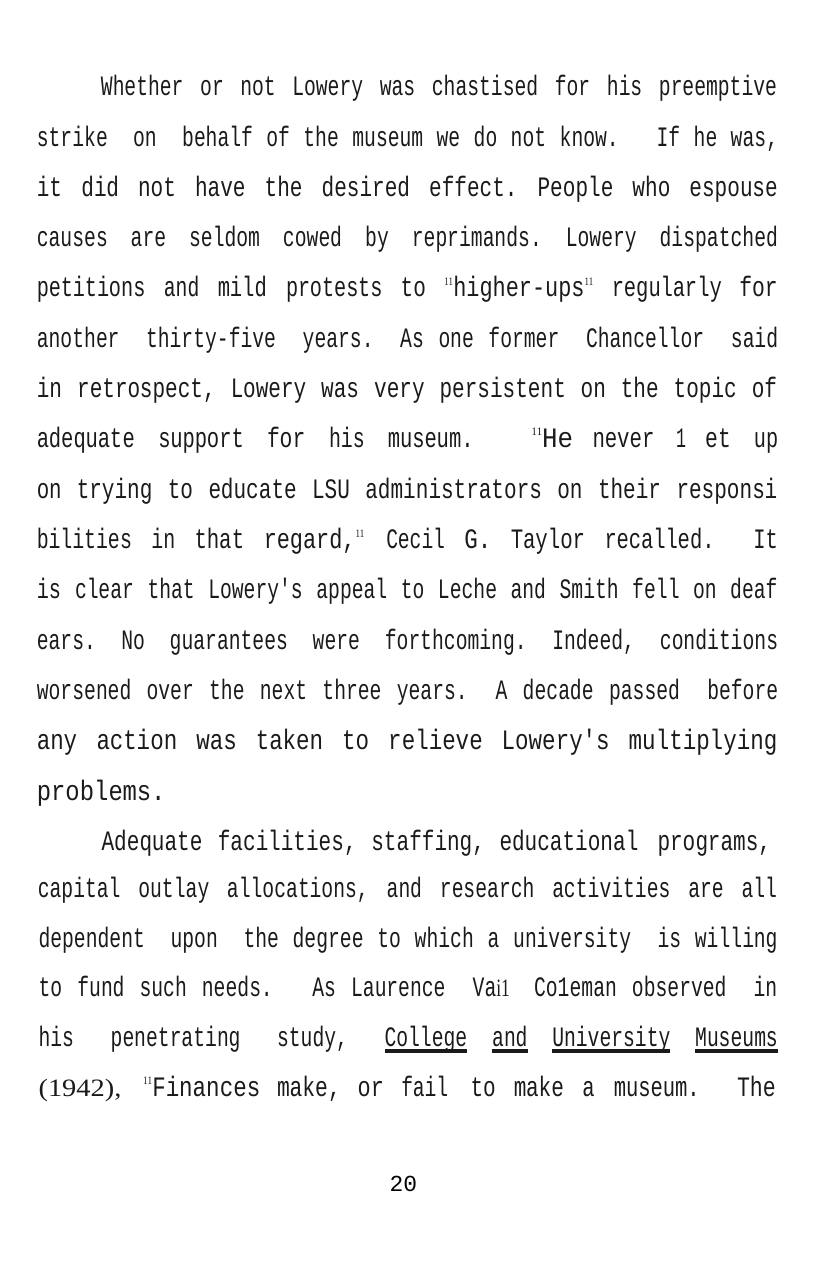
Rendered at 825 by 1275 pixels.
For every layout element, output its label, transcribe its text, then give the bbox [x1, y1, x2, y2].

text Whether or not Lowery was chastised for his preemptive strike on behalf of the museum we do not know. If he was, it did not have the desired effect. People who espouse causes are seldom cowed by reprimands. Lowery dispatched petitions and mild protests to 11higher-ups11 regularly for another thirty-five years. As one former Chancellor said in retrospect, Lowery was very persistent on the topic of adequate support for his museum. 11He never 1 et up on trying to educate LSU administrators on their responsi­ bilities in that regard,11 Cecil G. Taylor recalled. It is clear that Lowery's appeal to Leche and Smith fell on deaf ears. No guarantees were forthcoming. Indeed, conditions worsened over the next three years. A decade passed before any action was taken to relieve Lowery's multiplying problems. [37, 72, 778, 808]
text capital outlay allocations, and research activities are all dependent upon the degree to which a university is willing to fund such needs. As Laurence Vai1 Co1eman observed in his penetrating study, College and University Museums (1942), 11Finances make, or fail to make a museum. The [38, 874, 778, 1105]
text Adequate facilities, staffing, educational programs, [101, 827, 823, 856]
